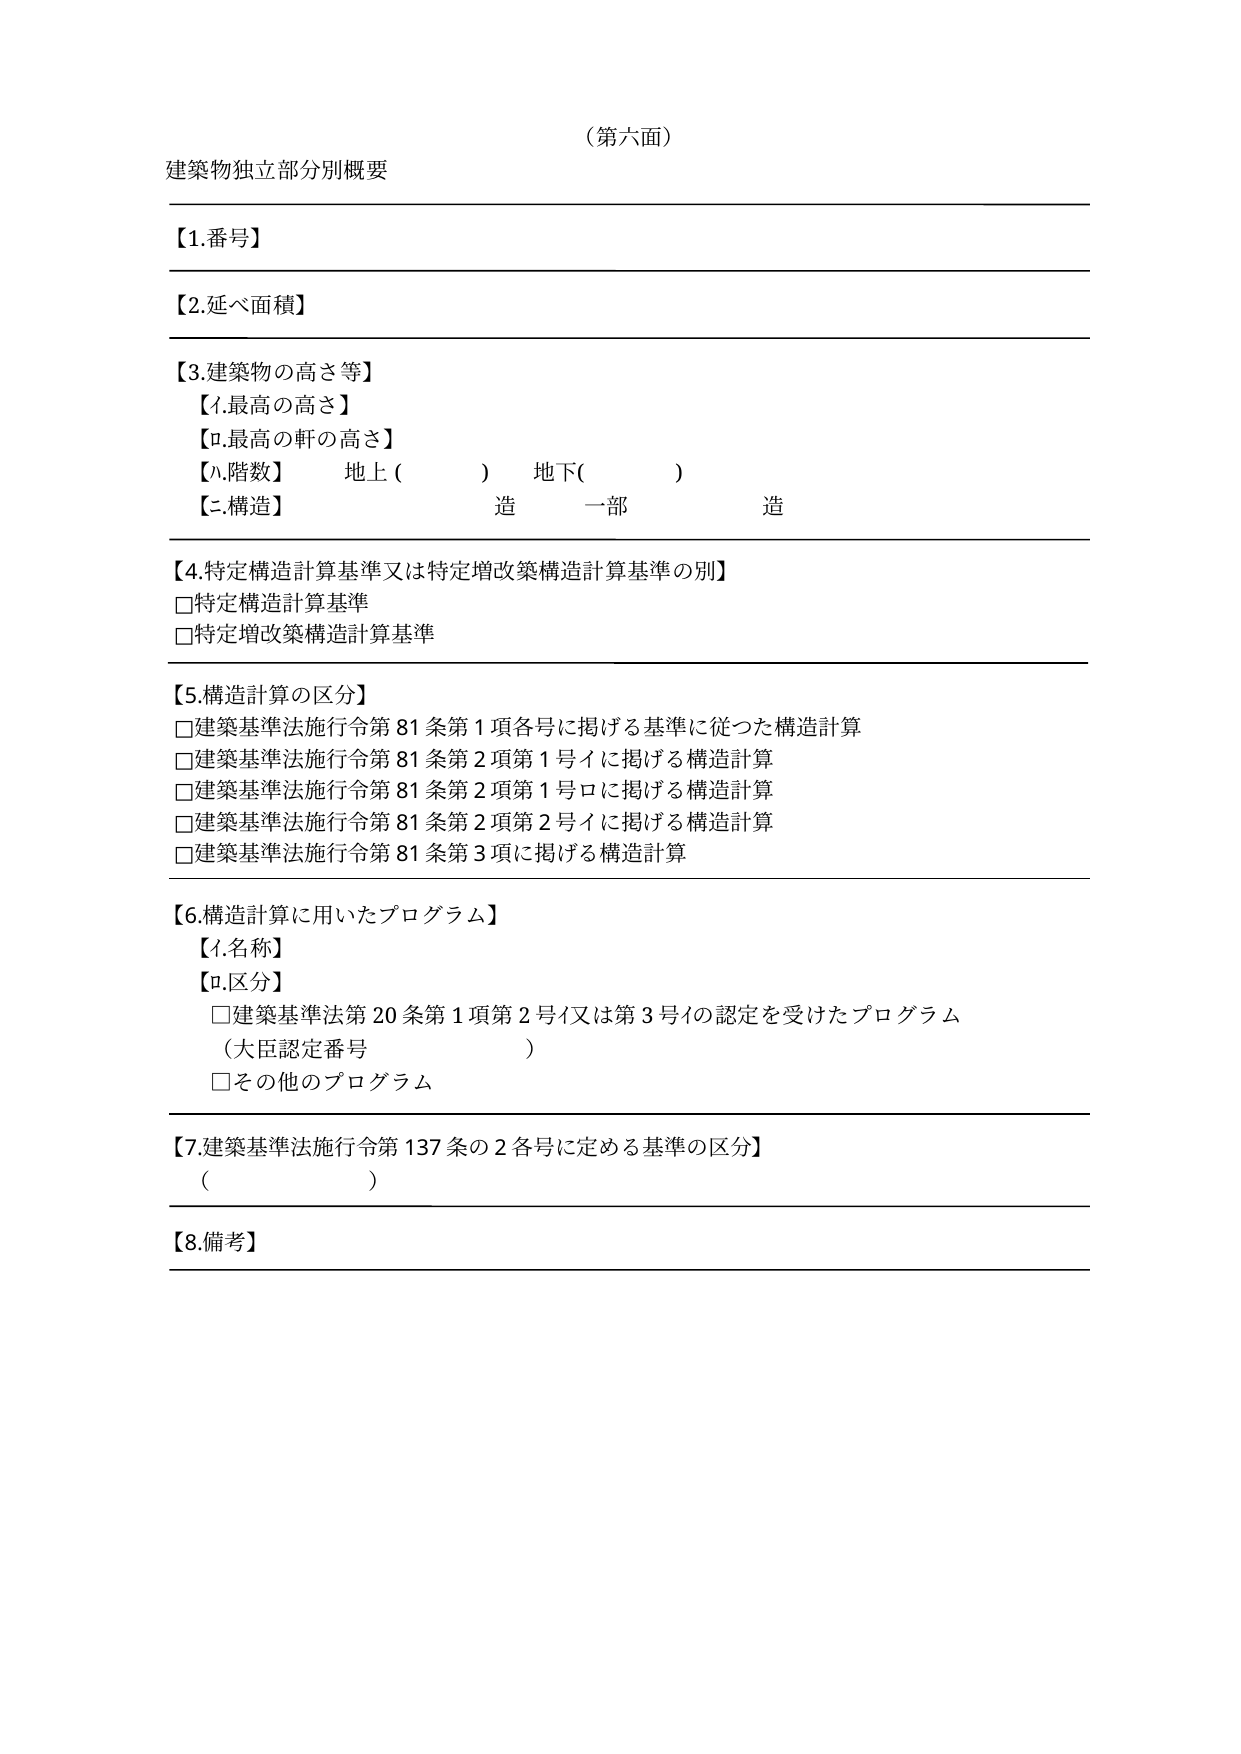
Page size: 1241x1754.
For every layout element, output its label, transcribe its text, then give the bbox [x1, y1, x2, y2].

text （大臣認定番号 ） [165, 1030, 1092, 1063]
text （ ） [165, 1162, 1092, 1196]
text 【ﾛ.区分】 [165, 963, 1092, 996]
text 【8.備考】 [162, 1226, 1092, 1257]
text □建築基準法施行令第81条第2項第1号イに掲げる構造計算 [162, 742, 1092, 773]
text 【2.延べ面積】 [165, 286, 1092, 319]
text □特定増改築構造計算基準 [148, 617, 1092, 649]
text □その他のプログラム [165, 1063, 1092, 1097]
text □建築基準法第20条第1項第2号ｲ又は第3号ｲの認定を受けたプログラム [165, 996, 1092, 1030]
text □建築基準法施行令第81条第1項各号に掲げる基準に従つた構造計算 [162, 710, 1092, 742]
text 建築物独立部分別概要 [165, 152, 1092, 185]
text 【ｲ.名称】 [165, 929, 1092, 963]
text 【ﾊ.階数】 地上 ( ) 地下( ) [165, 453, 1092, 487]
text 【7.建築基準法施行令第137条の2各号に定める基準の区分】 [162, 1131, 1092, 1162]
text □建築基準法施行令第81条第2項第2号イに掲げる構造計算 [162, 805, 1092, 836]
text 【6.構造計算に用いたプログラム】 [162, 898, 1092, 929]
text □特定構造計算基準 [162, 586, 1092, 617]
text （第六面） [165, 118, 1092, 152]
text 【1.番号】 [165, 219, 1092, 252]
text 【ﾛ.最高の軒の高さ】 [165, 420, 1092, 453]
text 【3.建築物の高さ等】 [165, 353, 1092, 386]
text □建築基準法施行令第81条第2項第1号ロに掲げる構造計算 [162, 773, 1092, 805]
text 【ﾆ.構造】 造 一部 造 [165, 487, 1092, 521]
text 【4.特定構造計算基準又は特定増改築構造計算基準の別】 [162, 554, 1092, 586]
text 【5.構造計算の区分】 [162, 679, 1092, 710]
text 【ｲ.最高の高さ】 [165, 386, 1092, 420]
text □建築基準法施行令第81条第3項に掲げる構造計算 [162, 836, 1092, 868]
